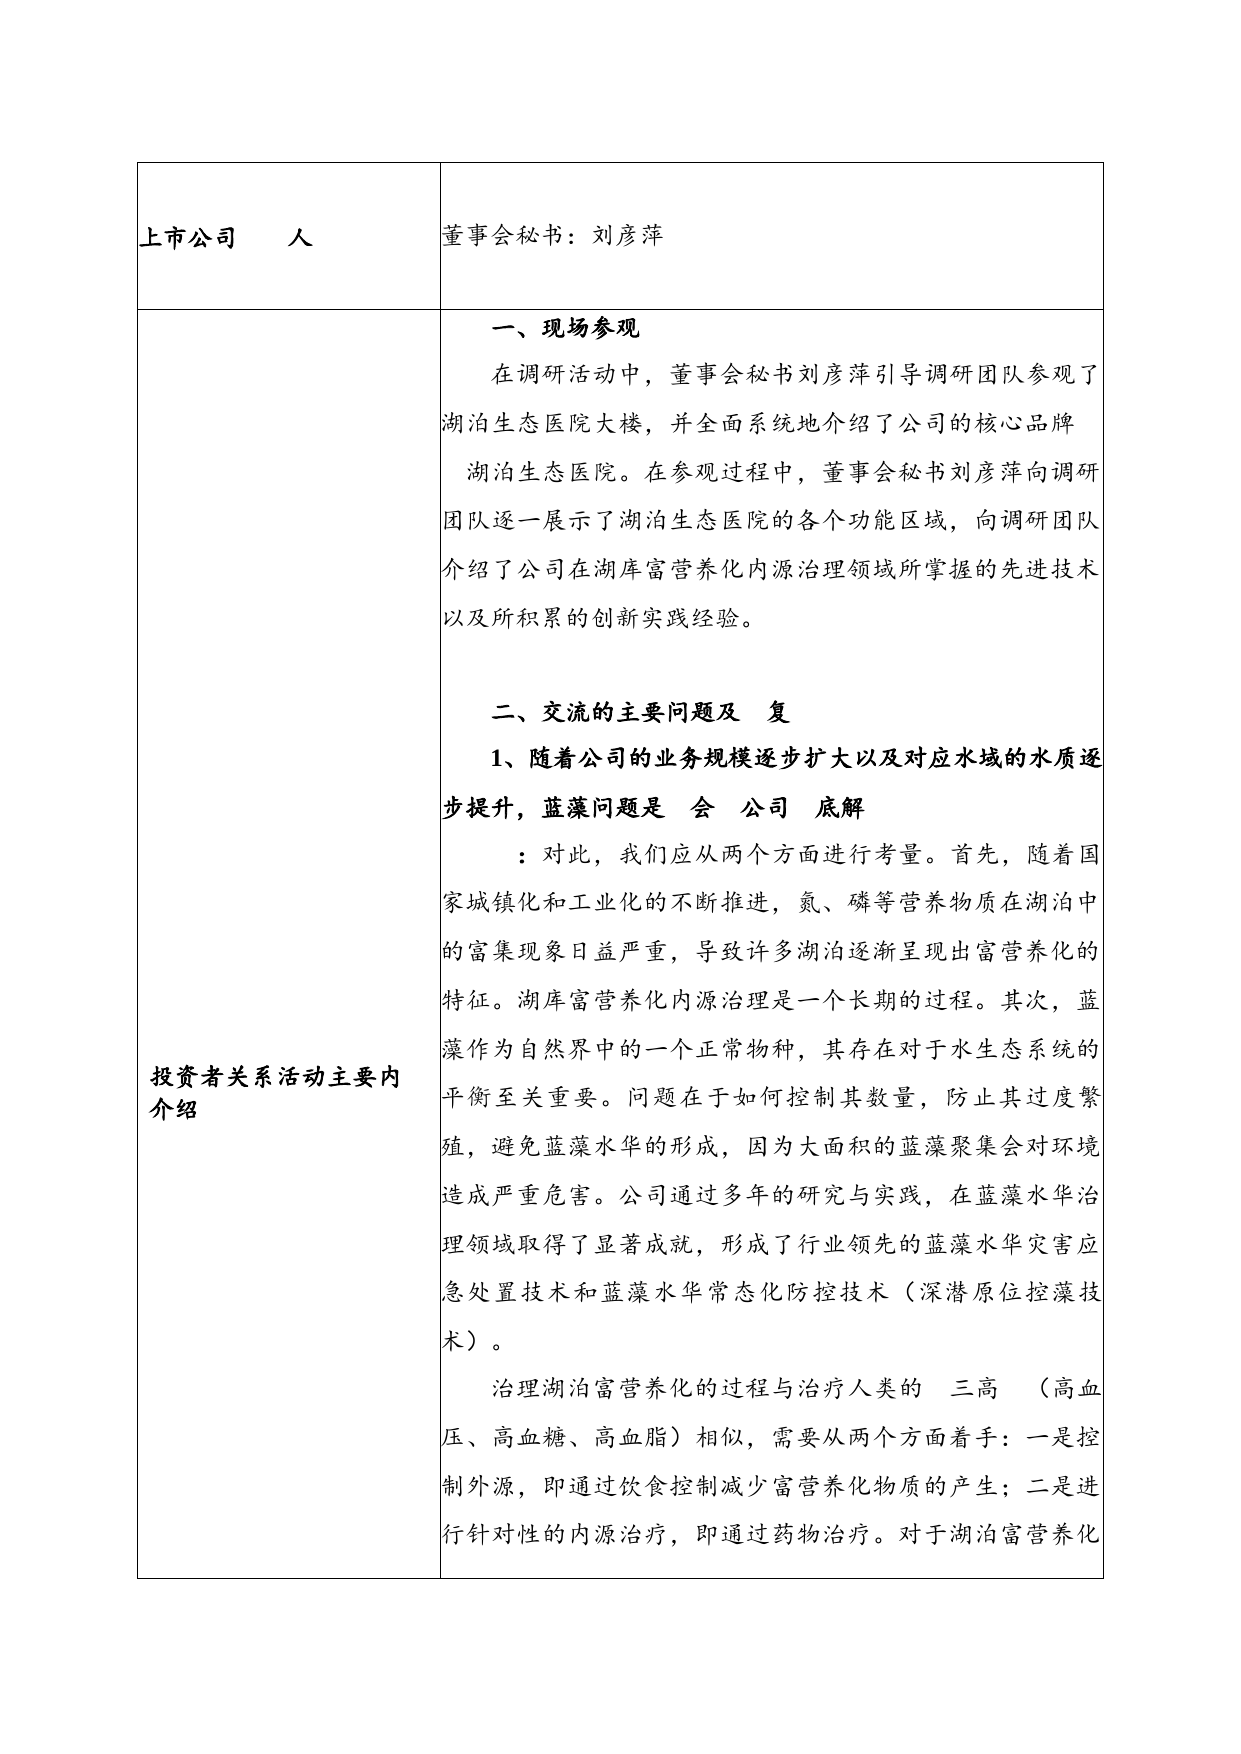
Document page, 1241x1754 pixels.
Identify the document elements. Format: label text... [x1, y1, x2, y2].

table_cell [441, 310, 1103, 1578]
table_cell 董事会秘书：刘彦萍 [441, 163, 1103, 309]
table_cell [138, 310, 440, 1578]
table_cell 上市公司接待人员姓名 [138, 163, 440, 309]
